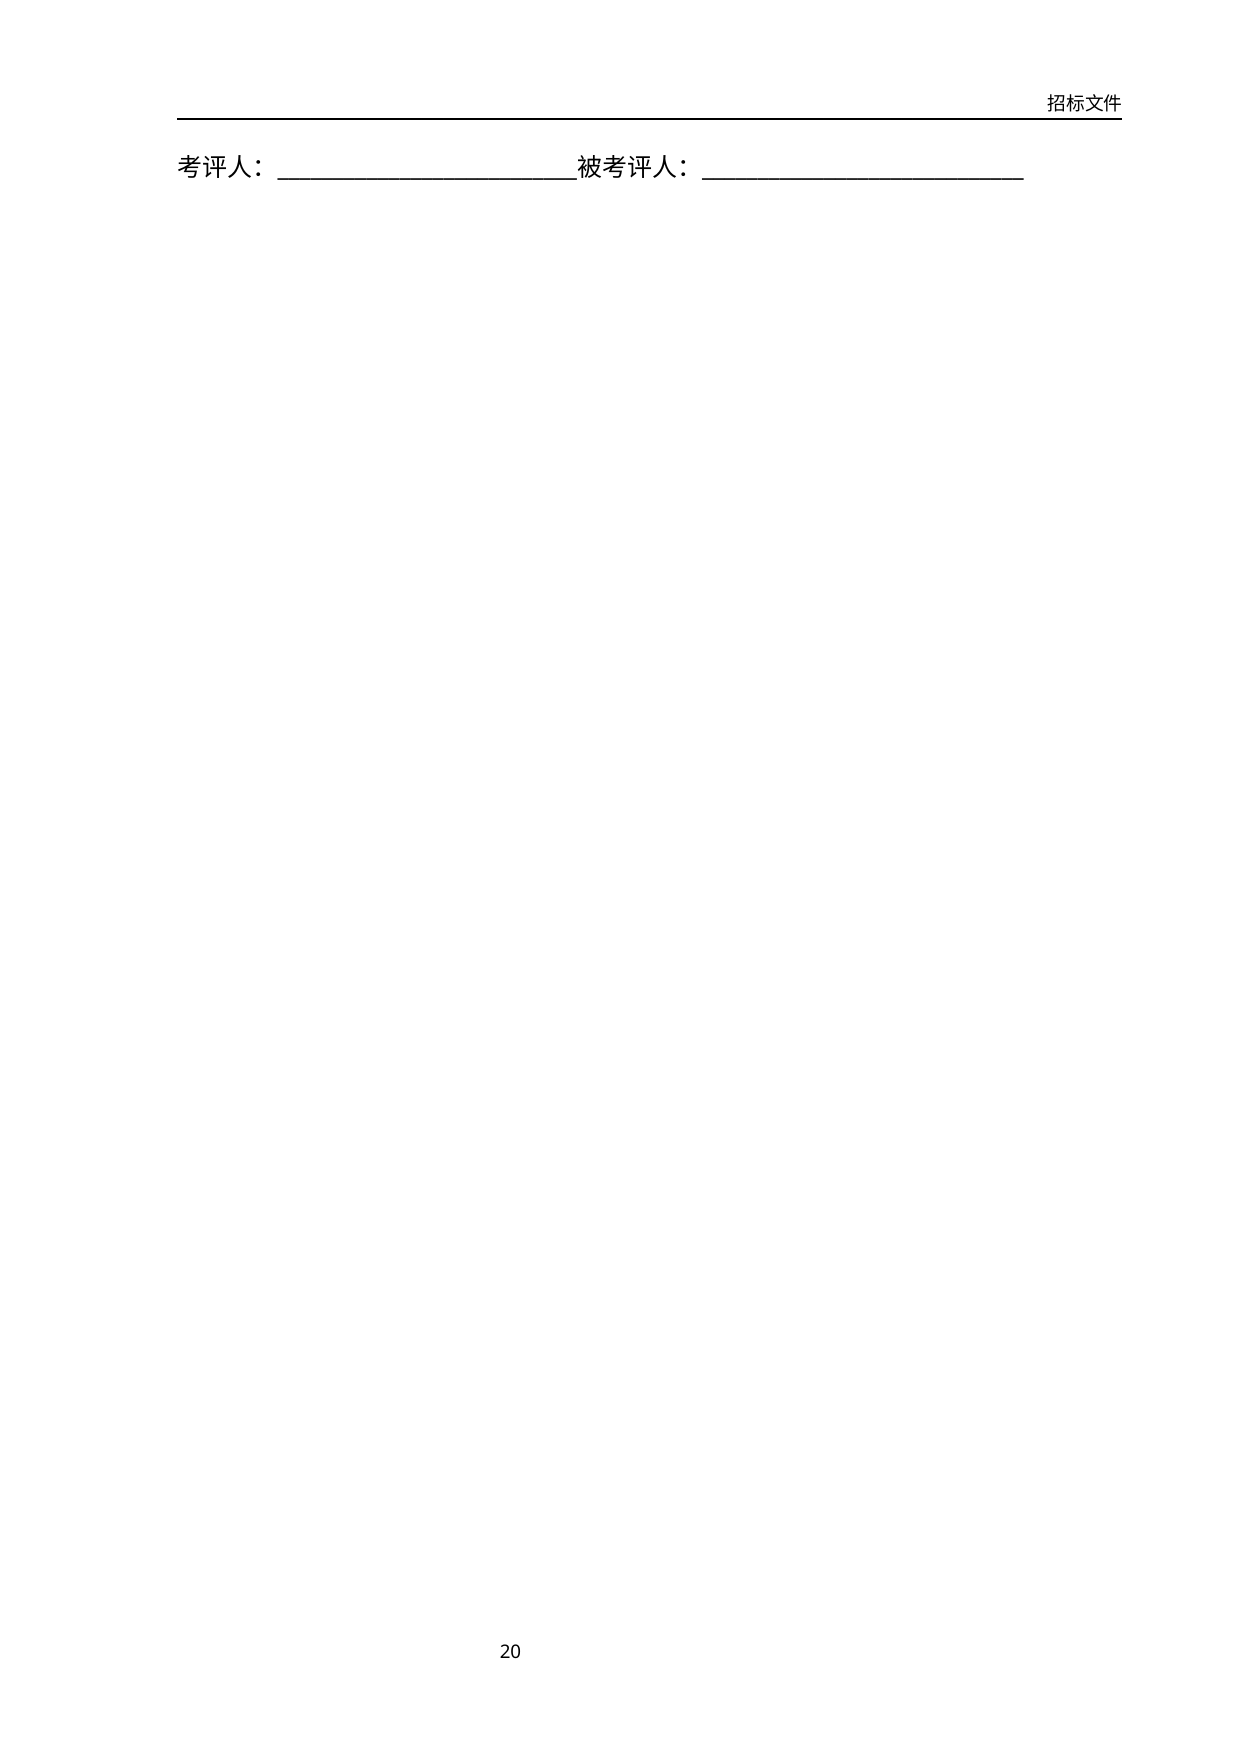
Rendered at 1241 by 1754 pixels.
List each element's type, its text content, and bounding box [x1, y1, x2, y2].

text 考评人：___________________________被考评人：_____________________________ [177, 148, 1122, 184]
